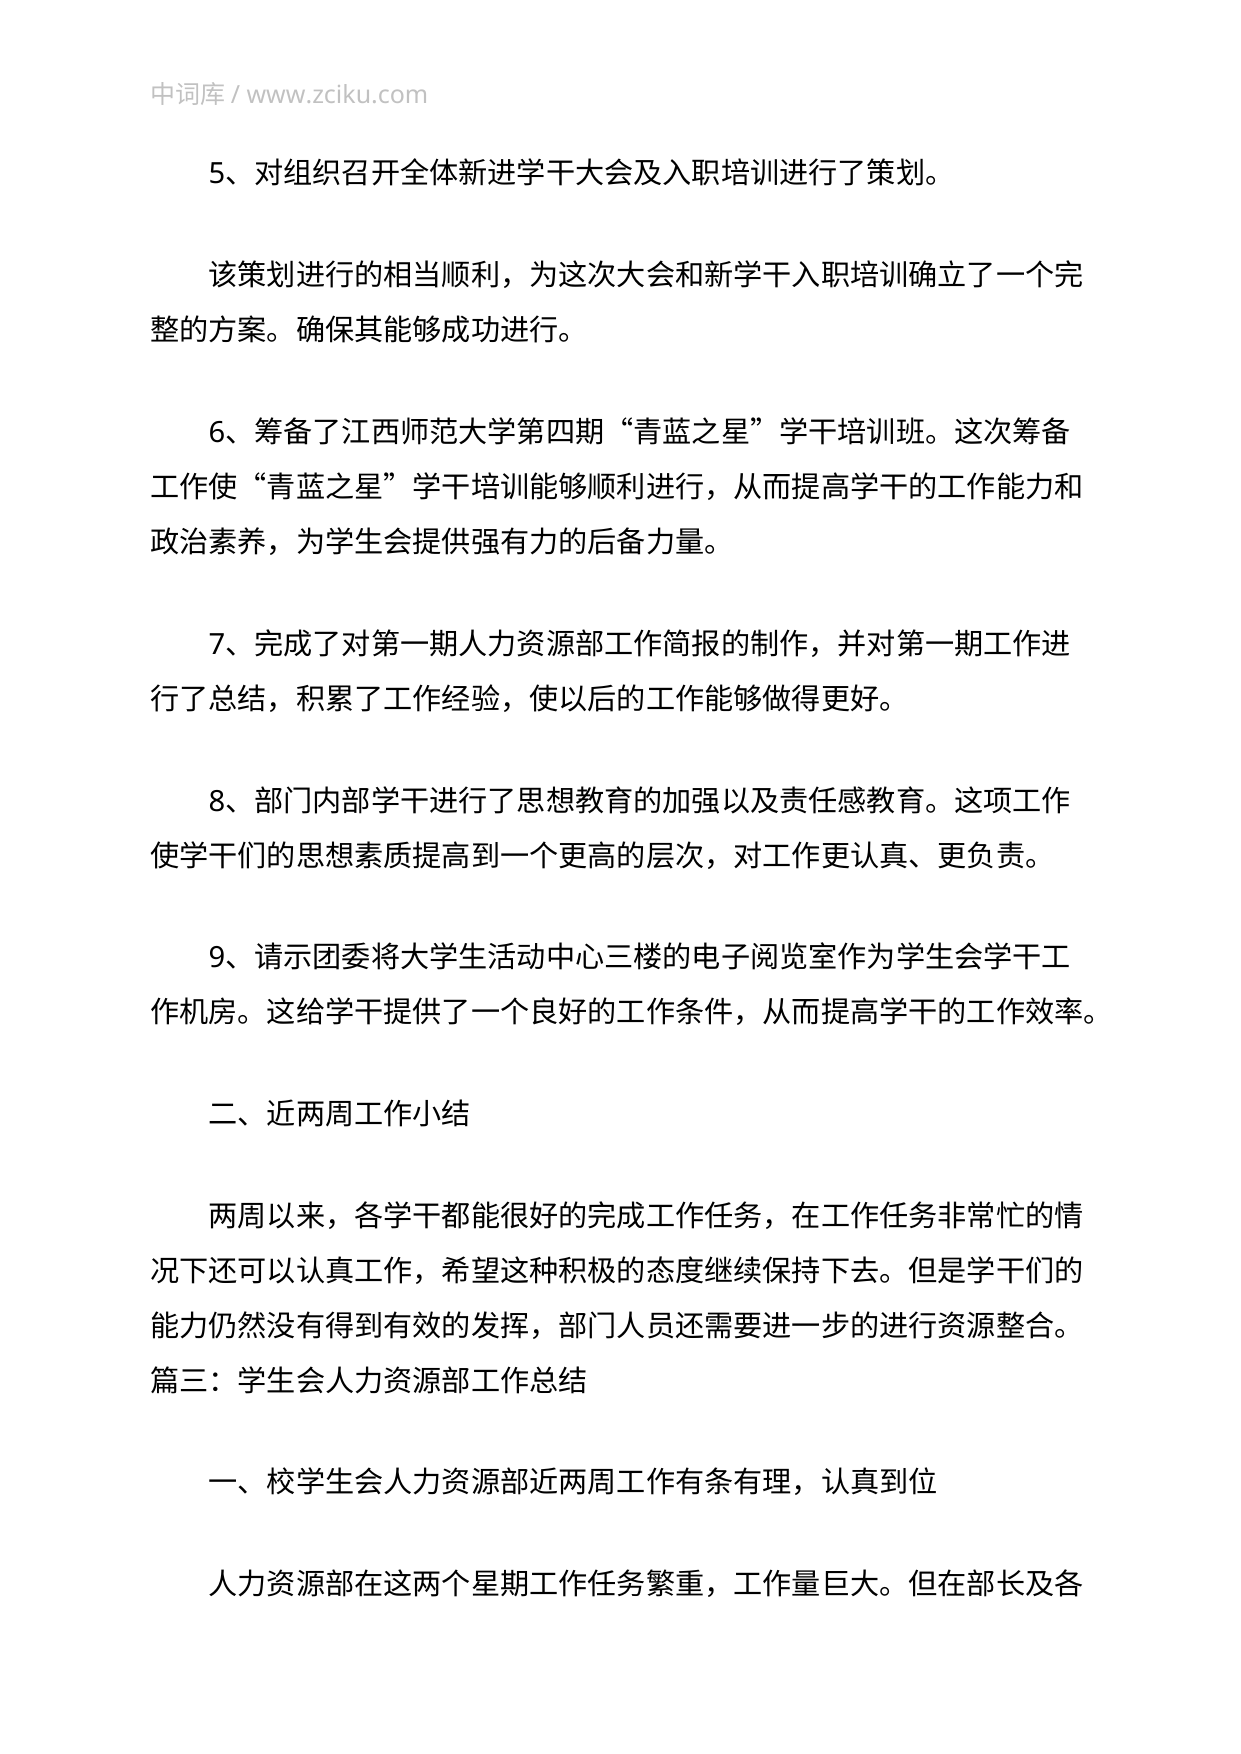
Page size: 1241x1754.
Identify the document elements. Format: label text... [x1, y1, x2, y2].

text 该策划进行的相当顺利，为这次大会和新学干入职培训确立了一个完整的方案。确保其能够成功进行。 [150, 252, 1090, 349]
text 二、近两周工作小结 [150, 1091, 1090, 1133]
text 5、对组织召开全体新进学干大会及入职培训进行了策划。 [150, 150, 1090, 192]
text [150, 1561, 1090, 1603]
text 两周以来，各学干都能很好的完成工作任务，在工作任务非常忙的情况下还可以认真工作，希望这种积极的态度继续保持下去。但是学干们的能力仍然没有得到有效的发挥，部门人员还需要进一步的进行资源整合。篇三：学生会人力资源部工作总结 [150, 1192, 1090, 1399]
text 6、筹备了江西师范大学第四期“青蓝之星”学干培训班。这次筹备工作使“青蓝之星”学干培训能够顺利进行，从而提高学干的工作能力和政治素养，为学生会提供强有力的后备力量。 [150, 409, 1090, 561]
text 8、部门内部学干进行了思想教育的加强以及责任感教育。这项工作使学干们的思想素质提高到一个更高的层次，对工作更认真、更负责。 [150, 777, 1090, 874]
text 7、完成了对第一期人力资源部工作简报的制作，并对第一期工作进行了总结，积累了工作经验，使以后的工作能够做得更好。 [150, 620, 1090, 718]
text 9、请示团委将大学生活动中心三楼的电子阅览室作为学生会学干工作机房。这给学干提供了一个良好的工作条件，从而提高学干的工作效率。 [150, 934, 1090, 1031]
text 一、校学生会人力资源部近两周工作有条有理，认真到位 [150, 1459, 1090, 1501]
